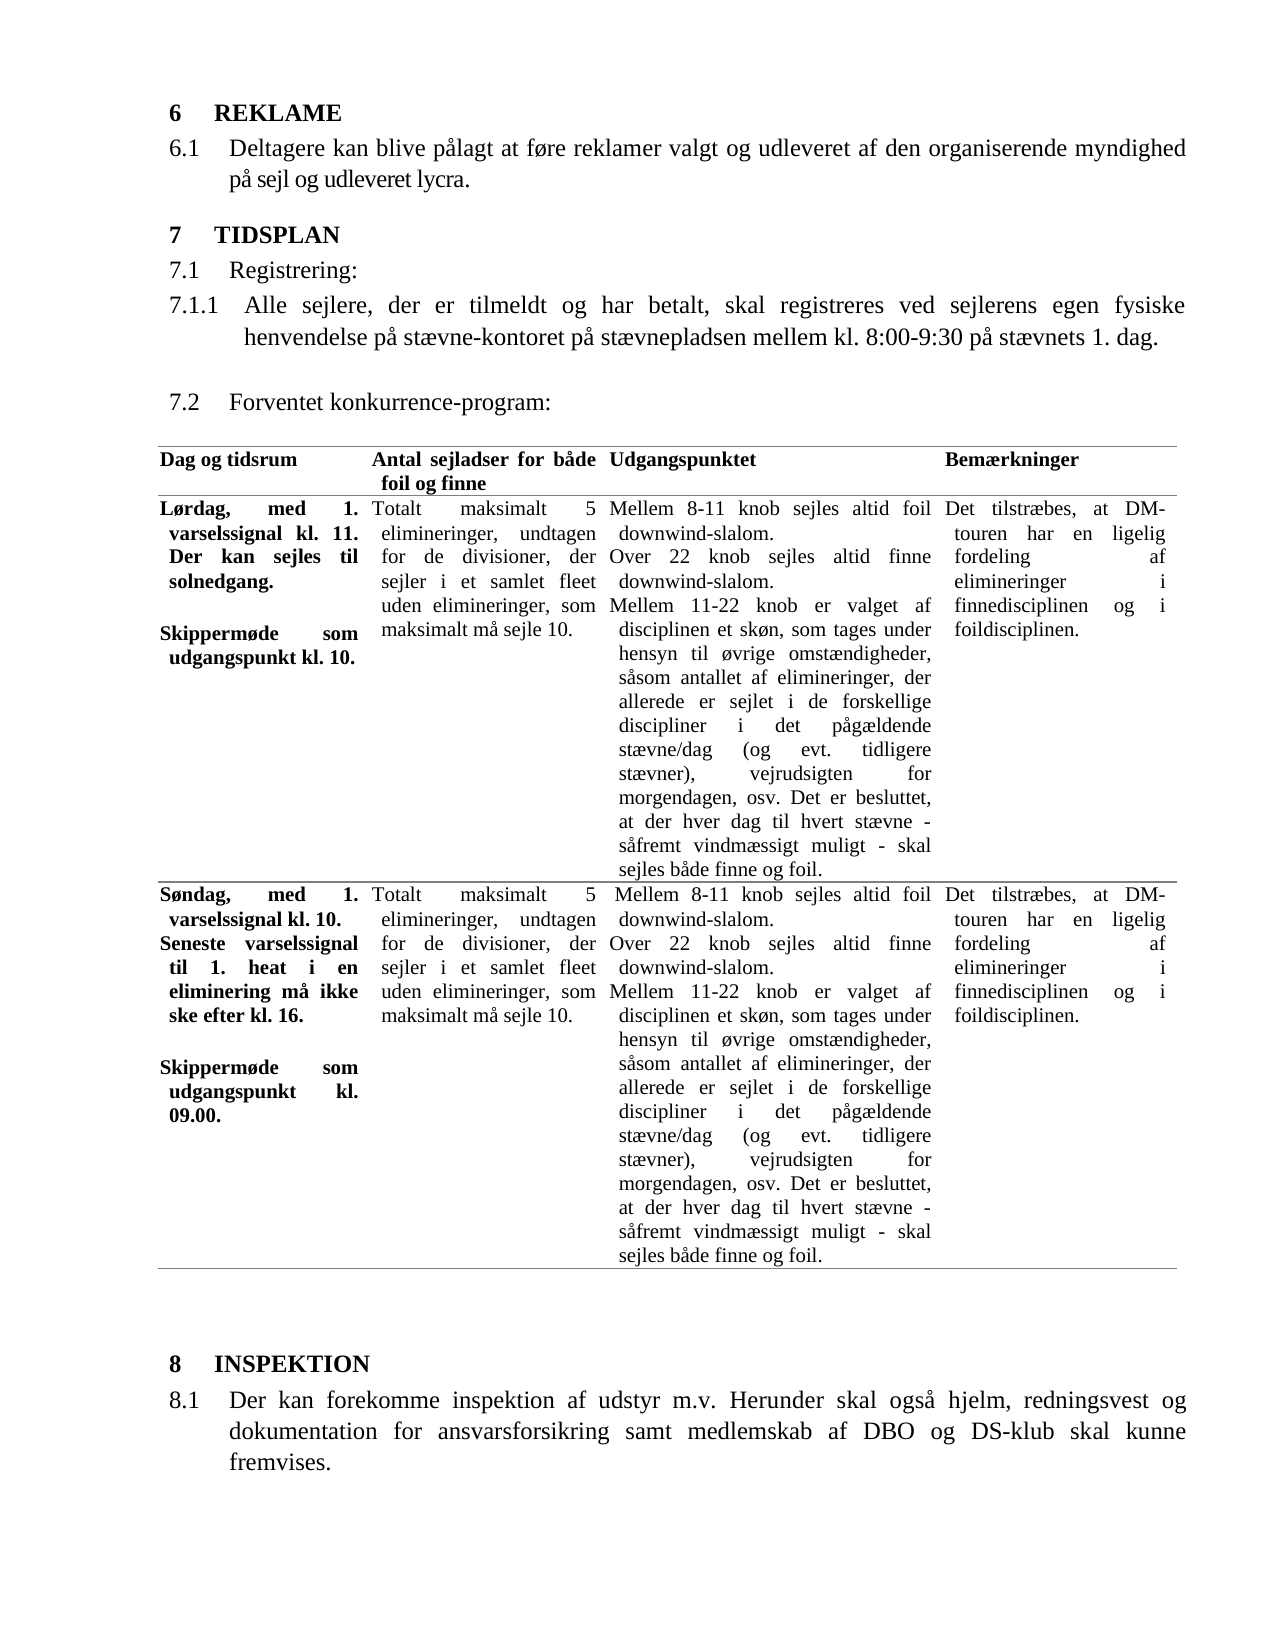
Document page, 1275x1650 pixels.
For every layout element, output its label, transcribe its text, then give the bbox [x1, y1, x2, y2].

table_cell Søndag, med 1. varselssignal kl. 10. Seneste varselssignal til 1. heat i en eliminering må ikke ske efter kl. 16. Skippermøde som udgangspunkt kl. 09.00. [158, 883, 370, 1267]
table_header Antal sejladser for både foil og finne [370, 447, 607, 495]
table_header Udgangspunktet [607, 447, 943, 495]
table_cell Det tilstræbes, at DM-touren har en ligelig fordeling af elimineringer i finnedisciplinen og i foildisciplinen. [943, 496, 1177, 881]
subtitle Registrering: [169, 255, 1186, 284]
table_cell Lørdag, med 1. varselssignal kl. 11. Der kan sejles til solnedgang. Skippermøde som udgangspunkt kl. 10. [158, 496, 370, 881]
subtitle INSPEKTION [169, 1349, 1186, 1378]
subtitle REKLAME [169, 98, 1186, 127]
table_cell Totalt maksimalt 5 elimineringer, undtagen for de divisioner, der sejler i et samlet fleet uden elimineringer, som maksimalt må sejle 10. [370, 883, 607, 1267]
subtitle Forventet konkurrence-program: [169, 387, 1186, 416]
subtitle TIDSPLAN [169, 220, 1186, 249]
table_cell Mellem 8-11 knob sejles altid foil downwind-slalom. Over 22 knob sejles altid finne downwind-slalom. Mellem 11-22 knob er valget af disciplinen et skøn, som tages under hensyn til øvrige omstændigheder, såsom antallet af elimineringer, der allerede er sejlet i de forskellige discipliner i det pågældende stævne/dag (og evt. tidligere stævner), vejrudsigten for morgendagen, osv. Det er besluttet, at der hver dag til hvert stævne - såfremt vindmæssigt muligt - skal sejles både finne og foil. [607, 496, 943, 881]
subtitle Der kan forekomme inspektion af udstyr m.v. Herunder skal også hjelm, redningsvest og dokumentation for ansvarsforsikring samt medlemskab af DBO og DS-klub skal kunne fremvises. [169, 1385, 1186, 1476]
table_header Bemærkninger [943, 447, 1177, 495]
table_cell Totalt maksimalt 5 elimineringer, undtagen for de divisioner, der sejler i et samlet fleet uden elimineringer, som maksimalt må sejle 10. [370, 496, 607, 881]
table_cell Det tilstræbes, at DM-touren har en ligelig fordeling af elimineringer i finnedisciplinen og i foildisciplinen. [943, 883, 1177, 1267]
subtitle Alle sejlere, der er tilmeldt og har betalt, skal registreres ved sejlerens egen fysiske henvendelse på stævne-kontoret på stævnepladsen mellem kl. 8:00-9:30 på stævnets 1. dag. [169, 291, 1186, 350]
table_cell Mellem 8-11 knob sejles altid foil downwind-slalom. Over 22 knob sejles altid finne downwind-slalom. Mellem 11-22 knob er valget af disciplinen et skøn, som tages under hensyn til øvrige omstændigheder, såsom antallet af elimineringer, der allerede er sejlet i de forskellige discipliner i det pågældende stævne/dag (og evt. tidligere stævner), vejrudsigten for morgendagen, osv. Det er besluttet, at der hver dag til hvert stævne - såfremt vindmæssigt muligt - skal sejles både finne og foil. [607, 883, 943, 1267]
table_header Dag og tidsrum [158, 447, 370, 495]
subtitle Deltagere kan blive pålagt at føre reklamer valgt og udleveret af den organiserende myndighed på sejl og udleveret lycra. [169, 133, 1186, 193]
